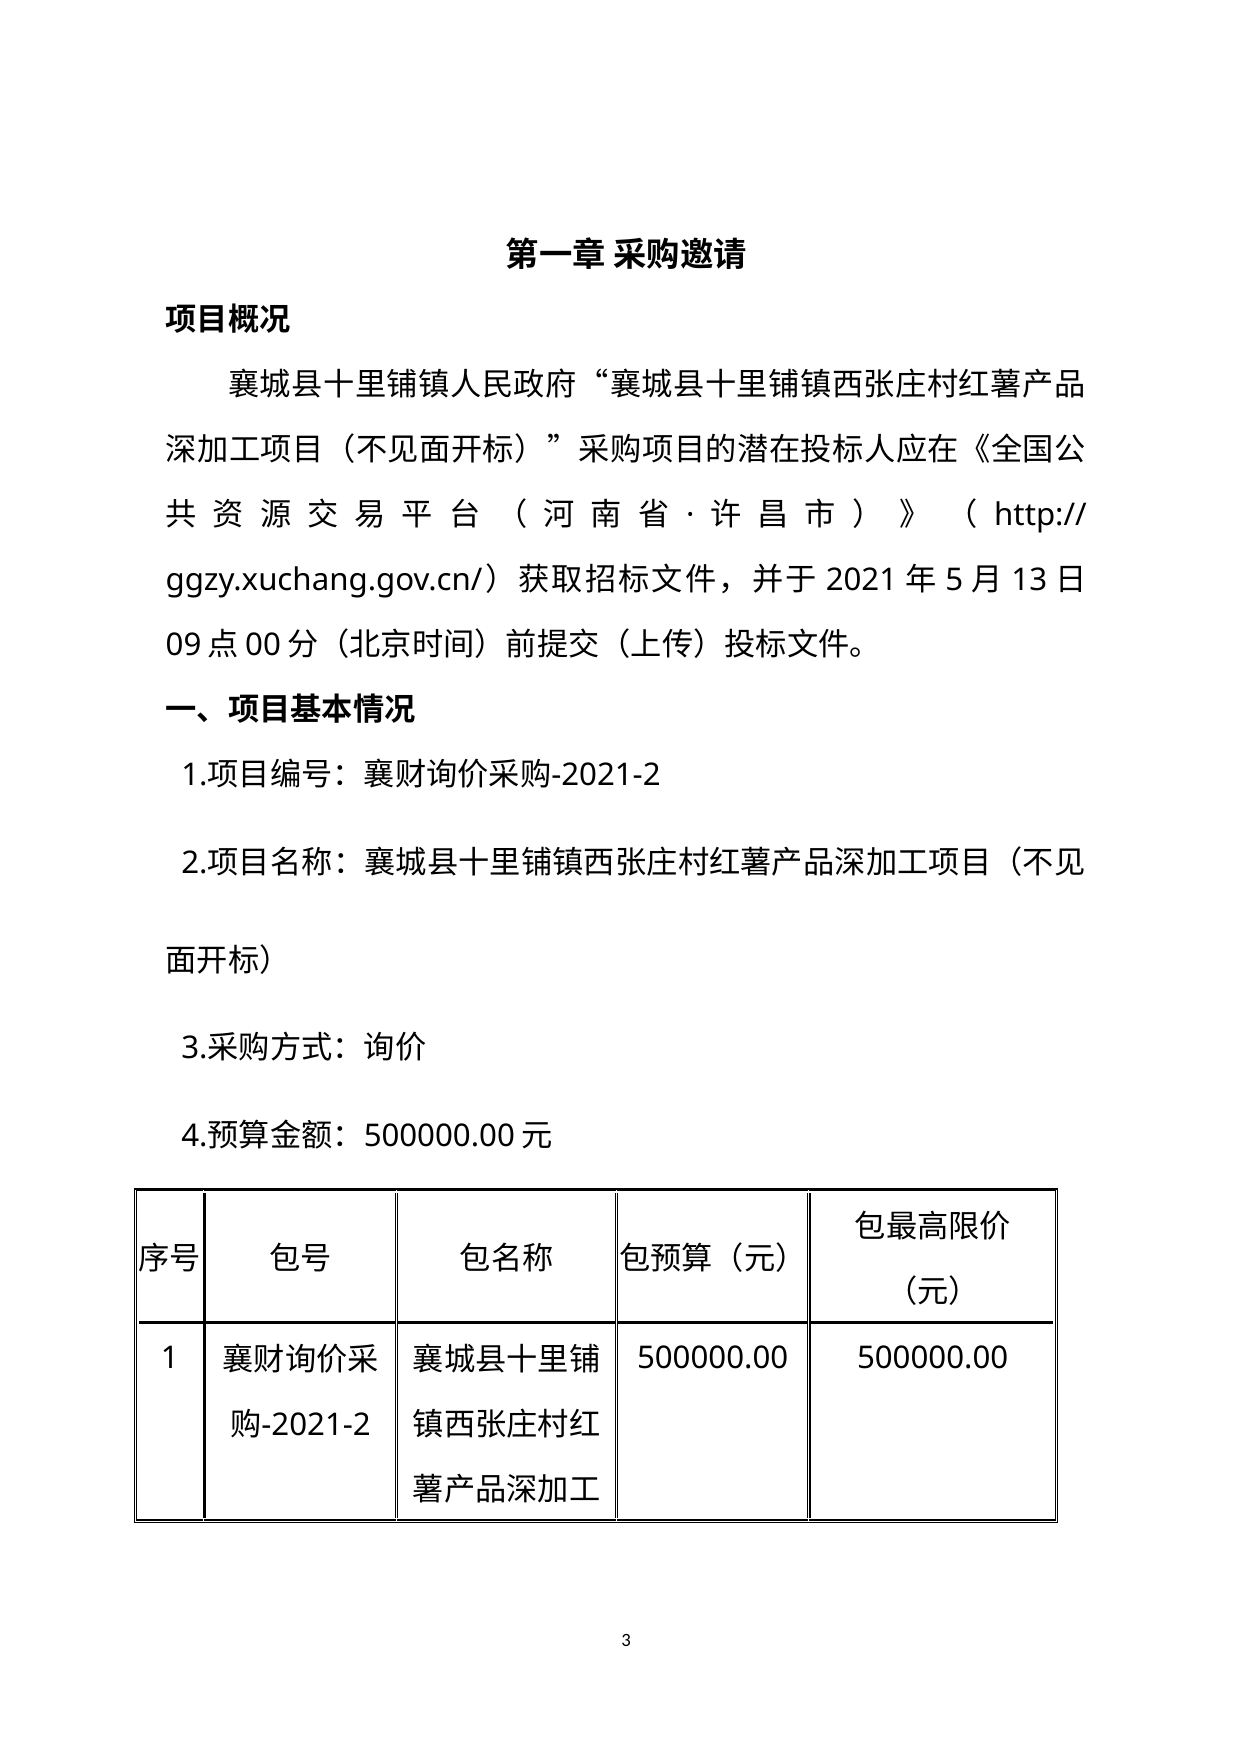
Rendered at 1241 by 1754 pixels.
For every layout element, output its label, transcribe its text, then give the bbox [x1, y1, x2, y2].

table_cell 1 [137, 1321, 204, 1519]
text 第一章 采购邀请 [165, 219, 1087, 284]
text 襄城县十里铺镇人民政府“襄城县十里铺镇西张庄村红薯产品深加工项目（不见面开标）”采购项目的潜在投标人应在《全国公共资源交易平台（河南省·许昌市）》（http://ggzy.xuchang.gov.cn/）获取招标文件，并于2021年5月13日09点00分（北京时间）前提交（上传）投标文件。 [165, 349, 1087, 674]
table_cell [396, 1324, 616, 1519]
table_header 序号 [137, 1190, 204, 1321]
table_cell 襄财询价采购-2021-2 [204, 1324, 396, 1519]
table_cell 500000.00 [809, 1321, 1055, 1519]
table_header 包号 [204, 1191, 396, 1321]
table_header 包最高限价（元） [809, 1191, 1055, 1321]
text 4.预算金额：500000.00元 [165, 1100, 1087, 1165]
text 项目概况 [165, 284, 1087, 349]
table_header 包预算（元） [616, 1190, 809, 1321]
text 一、项目基本情况 [165, 674, 1087, 739]
table_header 包名称 [396, 1191, 616, 1321]
text 2.项目名称：襄城县十里铺镇西张庄村红薯产品深加工项目（不见面开标） [165, 827, 1087, 990]
text 3.采购方式：询价 [165, 1012, 1087, 1077]
text 1.项目编号：襄财询价采购-2021-2 [165, 739, 1087, 804]
table_cell 500000.00 [616, 1321, 809, 1519]
